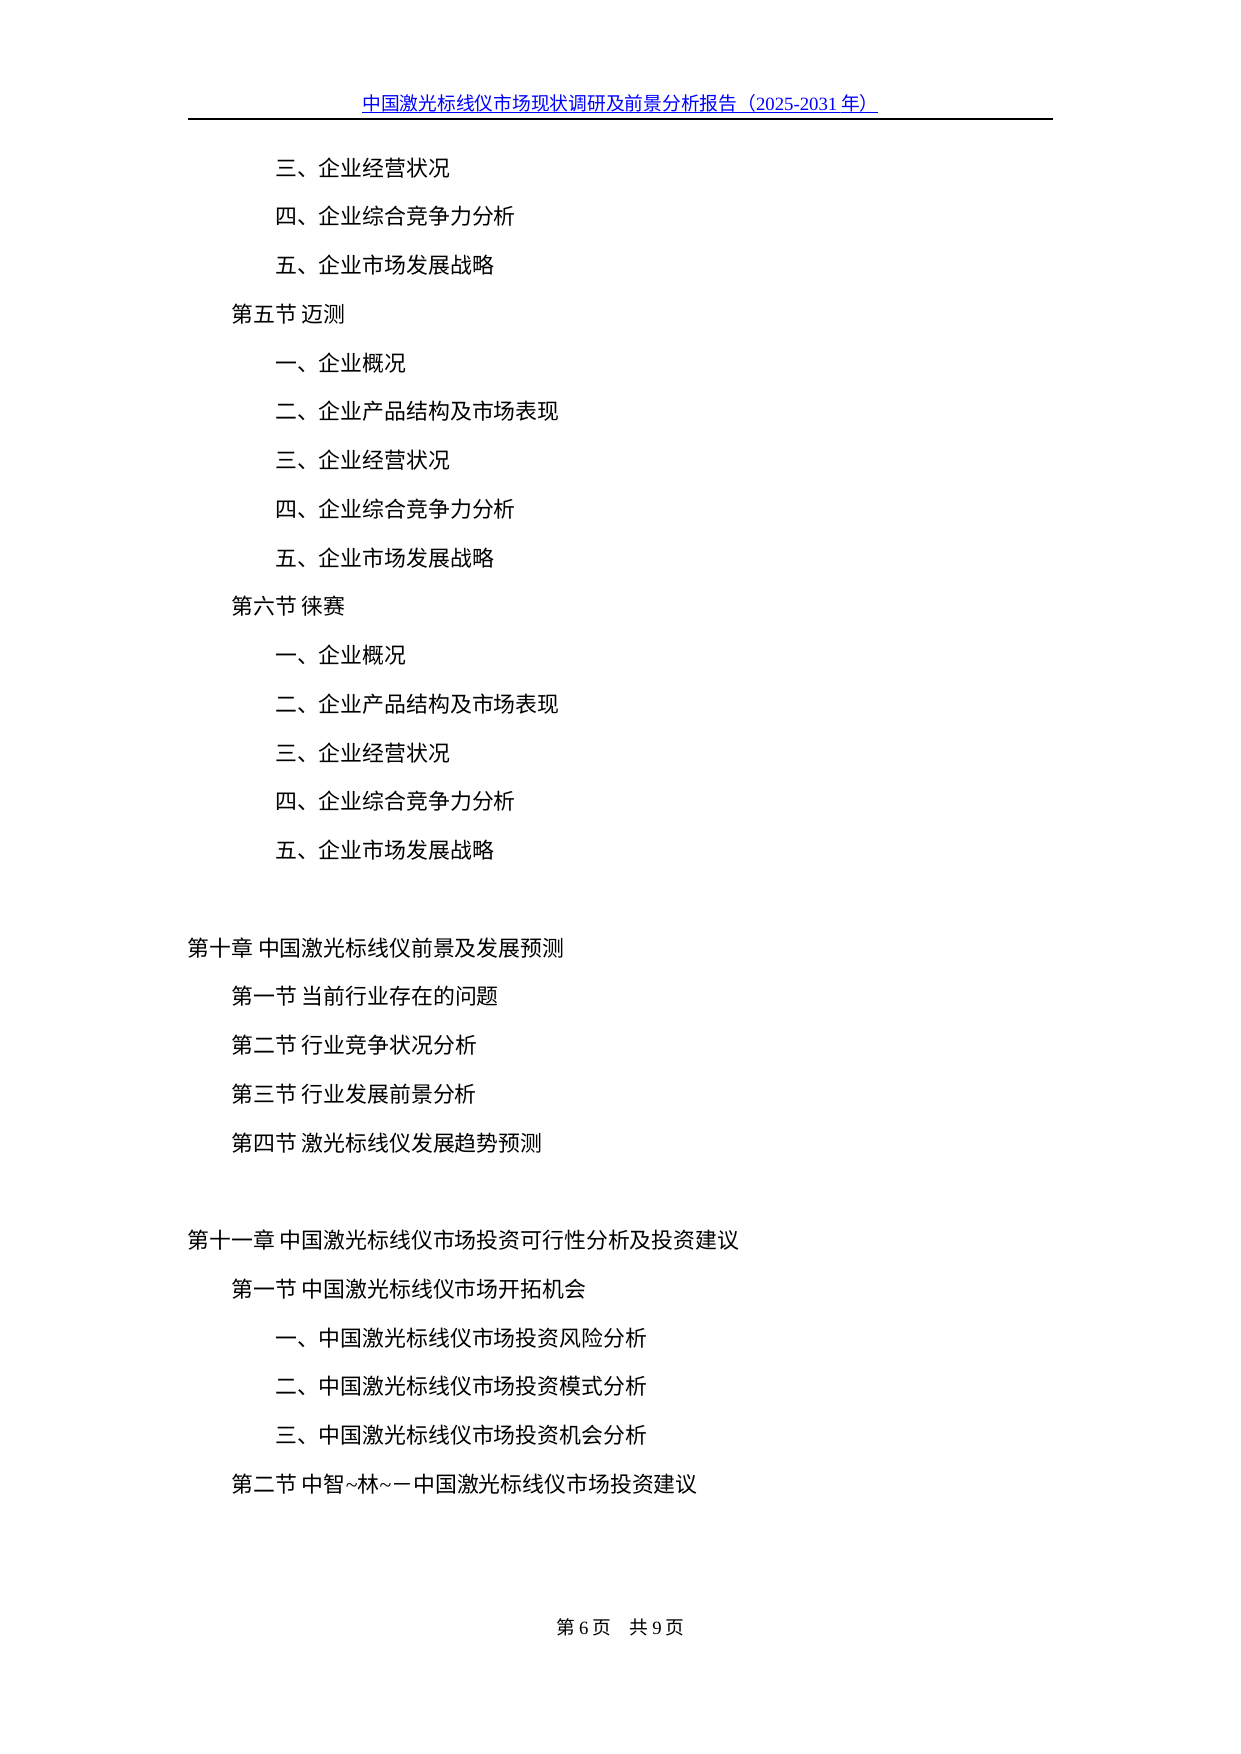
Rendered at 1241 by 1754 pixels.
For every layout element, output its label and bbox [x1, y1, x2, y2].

text [187, 150, 1053, 1499]
